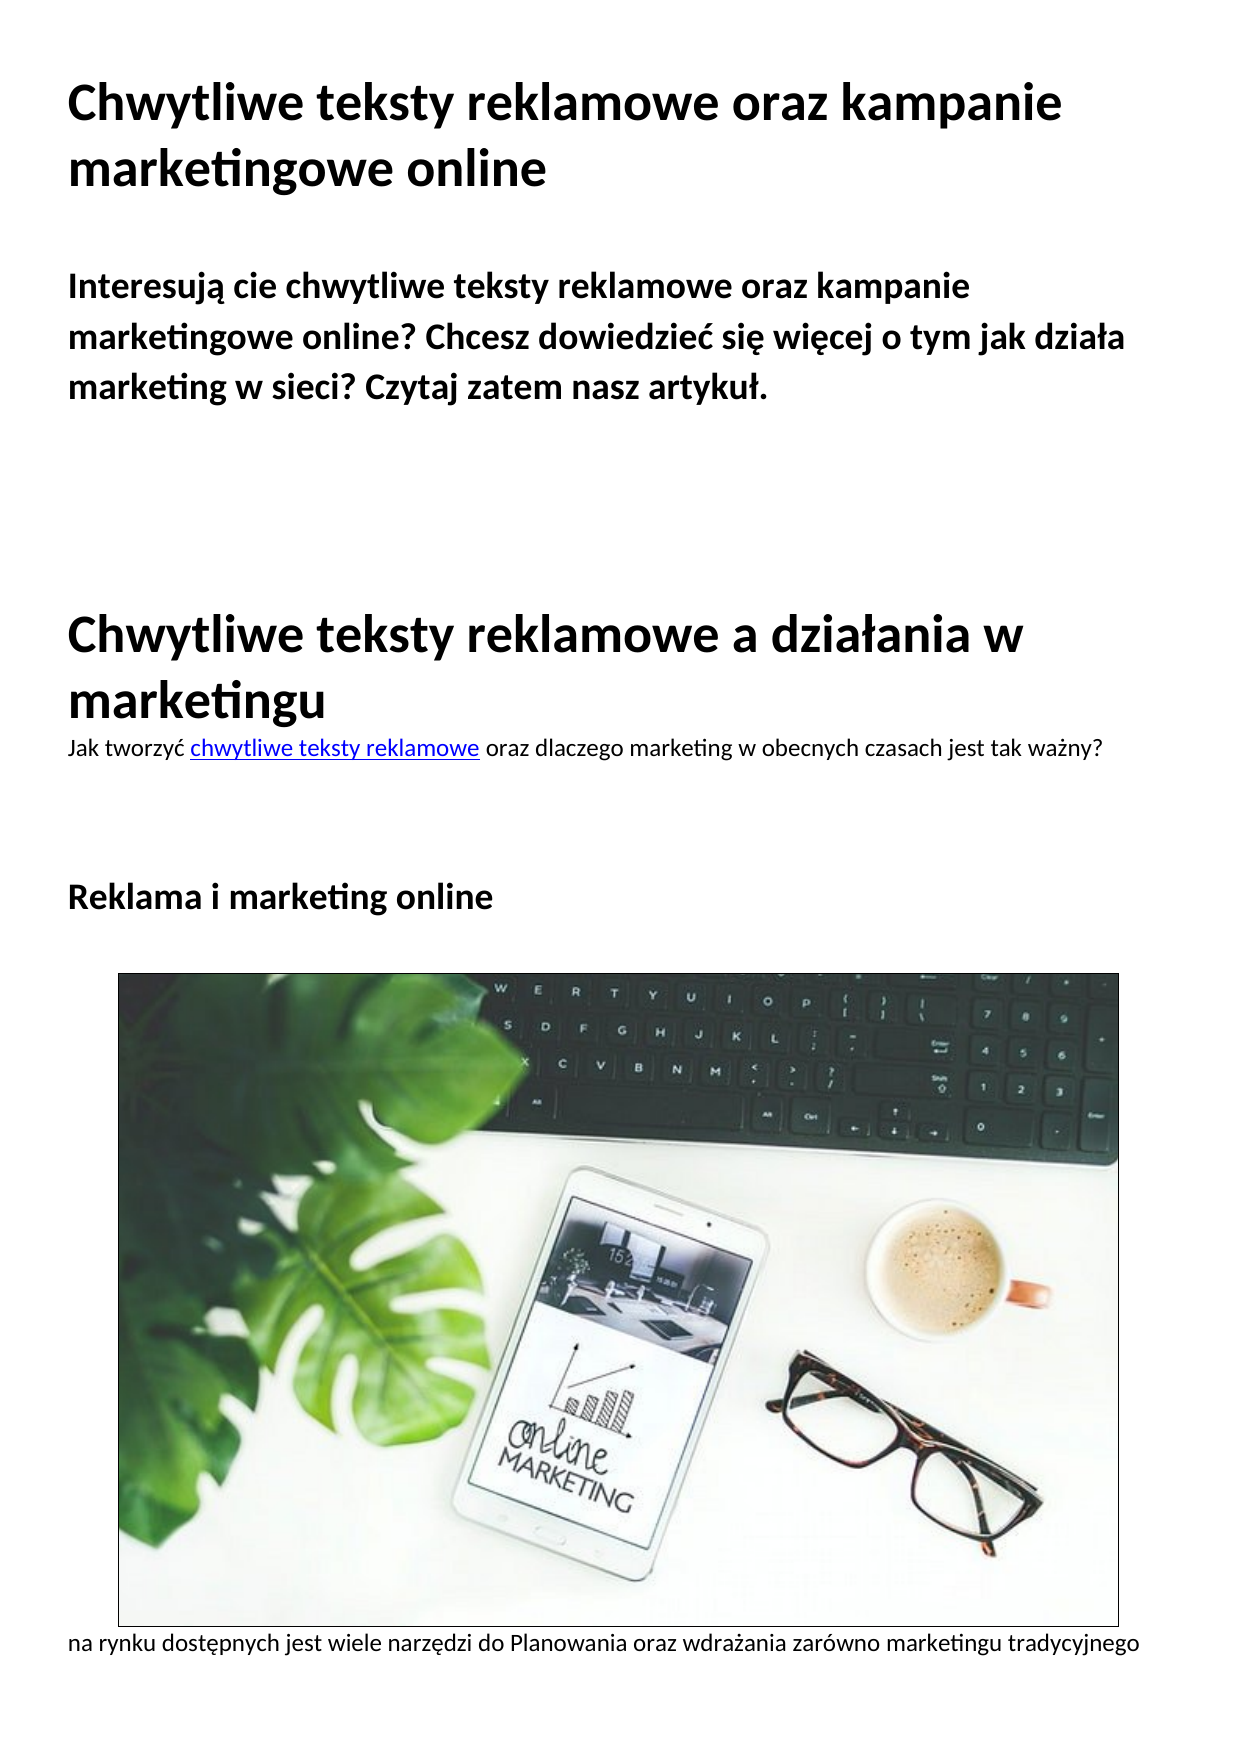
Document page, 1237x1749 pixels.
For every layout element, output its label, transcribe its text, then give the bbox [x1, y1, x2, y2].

picture [119, 974, 1118, 1626]
text Chwytliwe teksty reklamowe oraz kampanie marketingowe online [68, 68, 1169, 200]
text Chwytliwe teksty reklamowe a działania w marketingu [68, 600, 1169, 732]
text Reklama i marketing online [68, 873, 1169, 918]
text Jak tworzyć chwytliwe teksty reklamowe oraz dlaczego marketing w obecnych czasach jest tak ważny? [68, 732, 1169, 763]
text Interesują cie chwytliwe teksty reklamowe oraz kampanie marketingowe online? Chcesz dowiedzieć się więcej o tym jak działa marketing w sieci? Czytaj zatem nasz artykuł. [68, 262, 1169, 409]
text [68, 1627, 1169, 1657]
